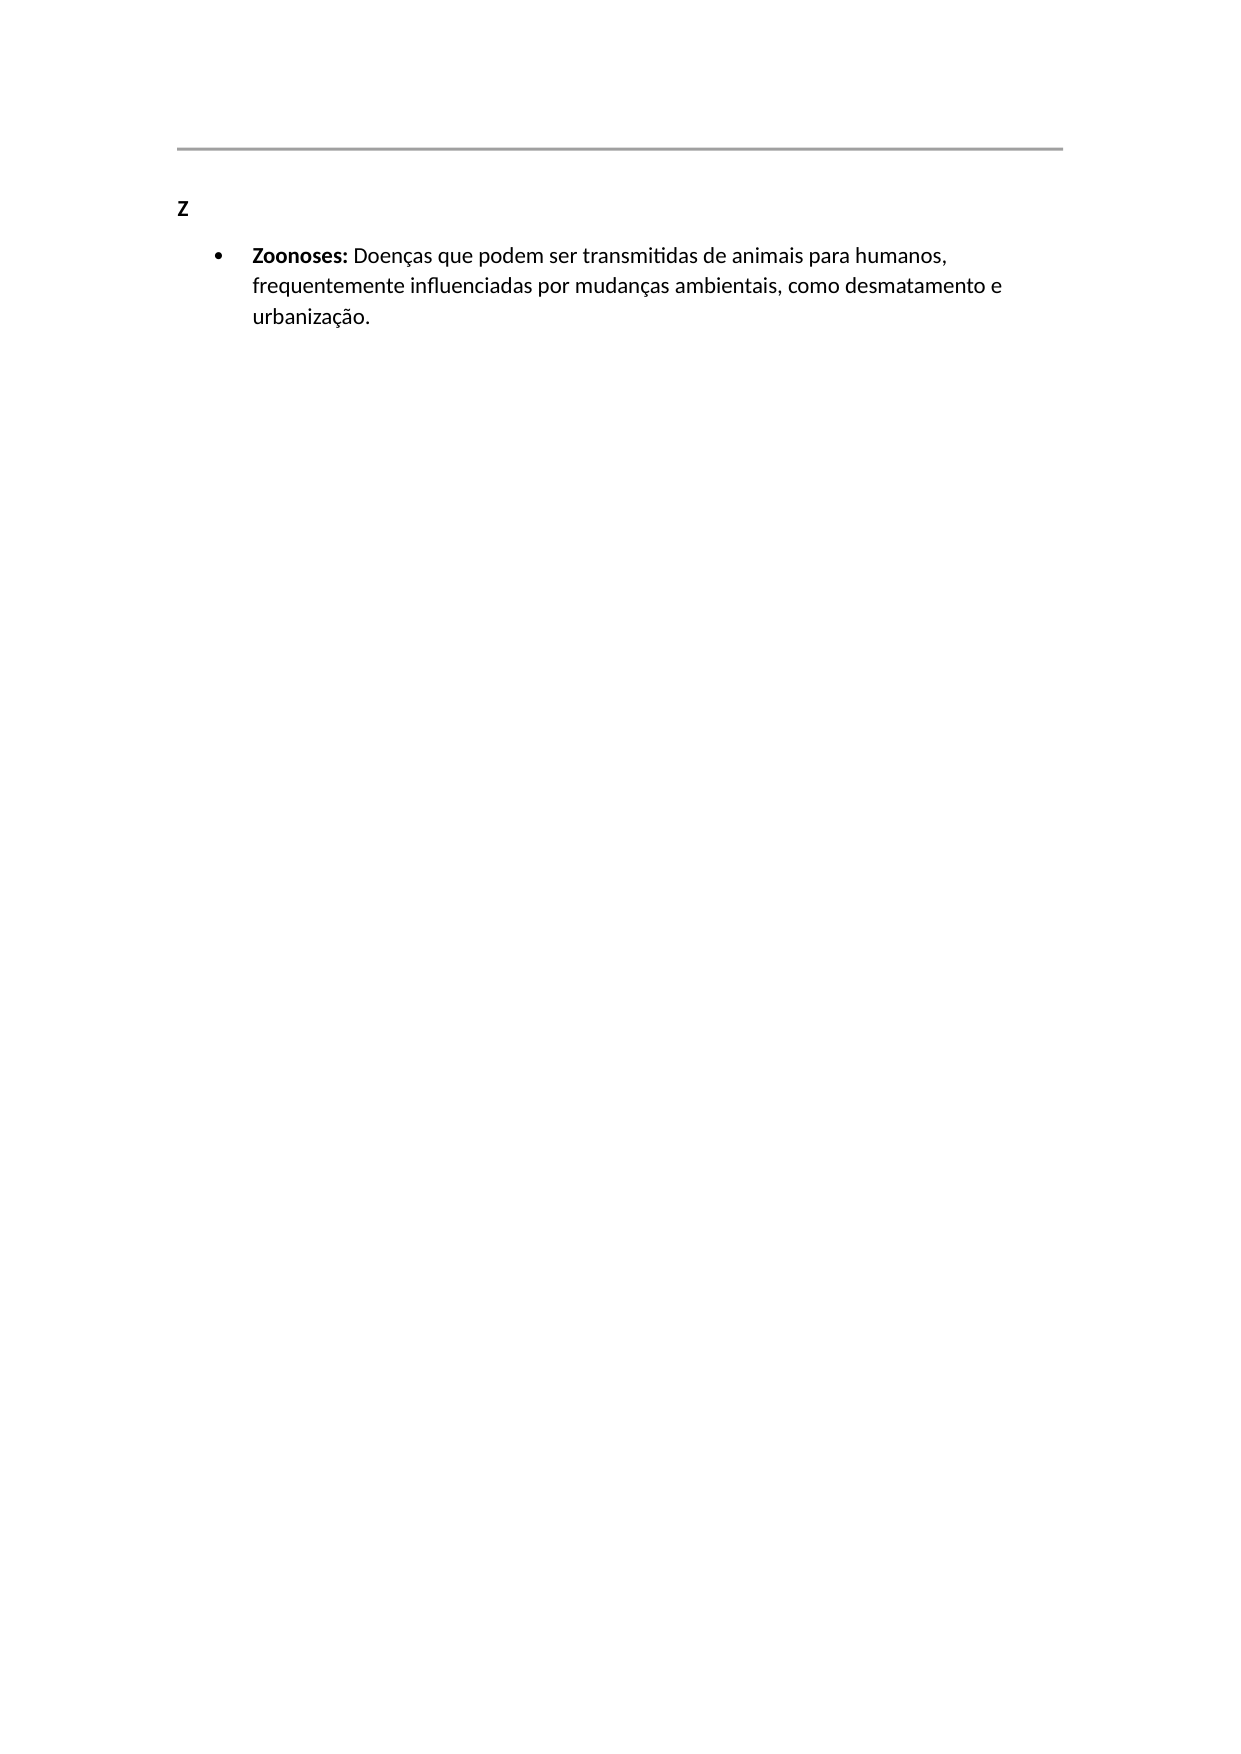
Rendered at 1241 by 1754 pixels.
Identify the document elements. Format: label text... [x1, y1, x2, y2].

list Zoonoses: Doenças que podem ser transmitidas de animais para humanos, frequentemente influenciadas por mudanças ambientais, como desmatamento e urbanização. [215, 241, 1063, 330]
text Z [177, 194, 1063, 222]
